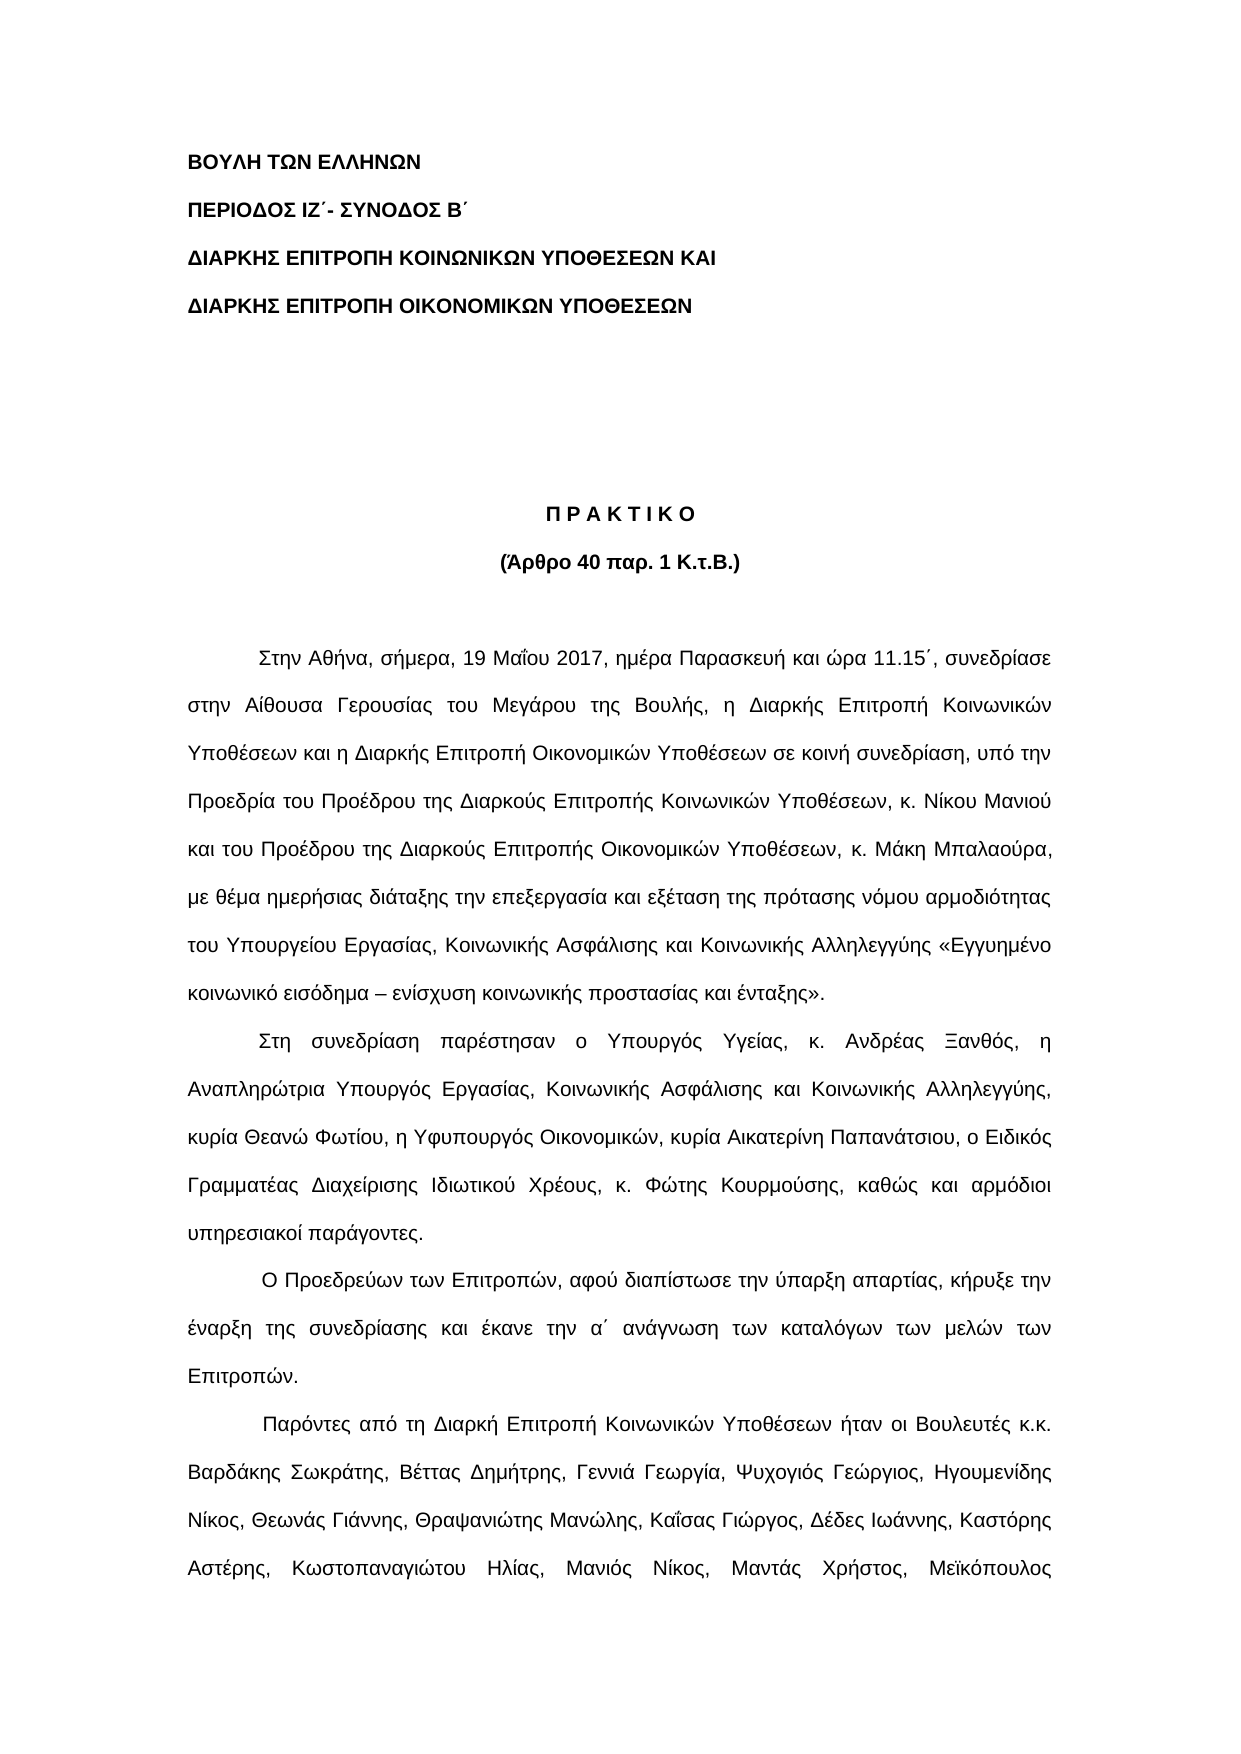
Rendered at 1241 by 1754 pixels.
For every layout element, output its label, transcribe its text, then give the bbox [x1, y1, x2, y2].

text ΔΙΑΡΚΗΣ ΕΠΙΤΡΟΠΗ ΟΙΚΟΝΟΜΙΚΩΝ ΥΠΟΘΕΣΕΩΝ [187, 294, 1053, 318]
text Π Ρ Α Κ Τ Ι Κ Ο [187, 502, 1053, 526]
text ΠΕΡΙΟΔΟΣ ΙΖ΄- ΣΥΝΟΔΟΣ Β΄ [187, 198, 1053, 222]
text (Άρθρο 40 παρ. 1 Κ.τ.Β.) [187, 549, 1053, 573]
text Ο Προεδρεύων των Επιτροπών, αφού διαπίστωσε την ύπαρξη απαρτίας, κήρυξε την έναρξη της συνεδρίασης και έκανε την α΄ ανάγνωση των καταλόγων των μελών των Επιτροπών. [187, 1268, 1053, 1388]
text Στη συνεδρίαση παρέστησαν ο Υπουργός Υγείας, κ. Ανδρέας Ξανθός, η Αναπληρώτρια Υπουργός Εργασίας, Κοινωνικής Ασφάλισης και Κοινωνικής Αλληλεγγύης, κυρία Θεανώ Φωτίου, η Υφυπουργός Οικονομικών, κυρία Αικατερίνη Παπανάτσιου, ο Ειδικός Γραμματέας Διαχείρισης Ιδιωτικού Χρέους, κ. Φώτης Κουρμούσης, καθώς και αρμόδιοι υπηρεσιακοί παράγοντες. [187, 1029, 1053, 1244]
text ΔΙΑΡΚΗΣ ΕΠΙΤΡΟΠΗ ΚΟΙΝΩΝΙΚΩΝ ΥΠΟΘΕΣΕΩΝ ΚΑΙ [187, 246, 1053, 270]
text ΒΟΥΛΗ ΤΩΝ ΕΛΛΗΝΩΝ [187, 150, 1053, 174]
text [187, 1412, 1053, 1580]
text Στην Αθήνα, σήμερα, 19 Μαΐου 2017, ημέρα Παρασκευή και ώρα 11.15΄, συνεδρίασε στην Αίθουσα Γερουσίας του Μεγάρου της Βουλής, η Διαρκής Επιτροπή Κοινωνικών Υποθέσεων και η Διαρκής Επιτροπή Οικονομικών Υποθέσεων σε κοινή συνεδρίαση, υπό την Προεδρία του Προέδρου της Διαρκούς Επιτροπής Κοινωνικών Υποθέσεων, κ. Νίκου Μανιού και του Προέδρου της Διαρκούς Επιτροπής Οικονομικών Υποθέσεων, κ. Μάκη Μπαλαούρα, με θέμα ημερήσιας διάταξης την επεξεργασία και εξέταση της πρότασης νόμου αρμοδιότητας του Υπουργείου Εργασίας, Κοινωνικής Ασφάλισης και Κοινωνικής Αλληλεγγύης «Εγγυημένο κοινωνικό εισόδημα – ενίσχυση κοινωνικής προστασίας και ένταξης». [187, 645, 1053, 1005]
